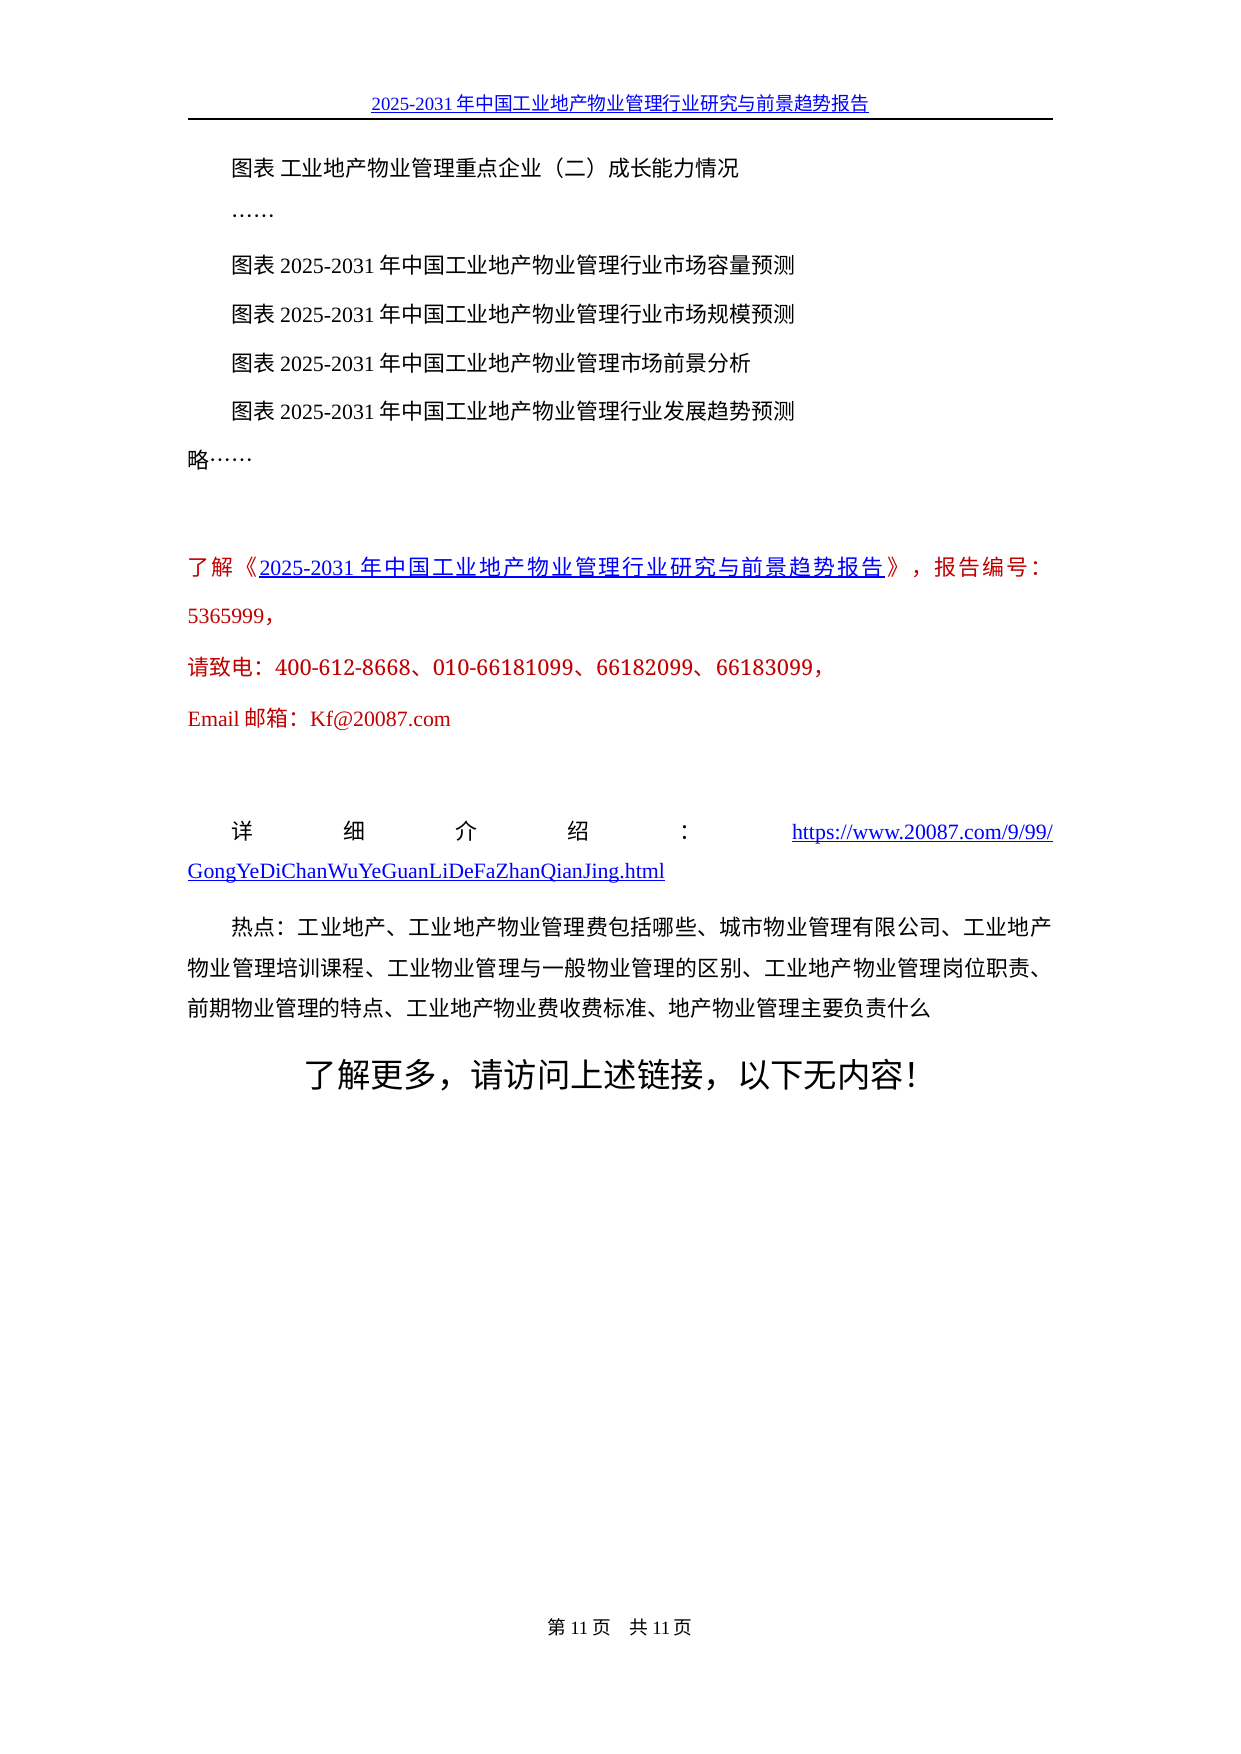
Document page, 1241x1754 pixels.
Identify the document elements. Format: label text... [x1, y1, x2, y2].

text 详细介绍：https://www.20087.com/9/99/GongYeDiChanWuYeGuanLiDeFaZhanQianJing.html [187, 814, 1053, 887]
title 了解更多，请访问上述链接，以下无内容！ [187, 1041, 1053, 1106]
text 热点：工业地产、工业地产物业管理费包括哪些、城市物业管理有限公司、工业地产物业管理培训课程、工业物业管理与一般物业管理的区别、工业地产物业管理岗位职责、前期物业管理的特点、工业地产物业费收费标准、地产物业管理主要负责什么 [187, 909, 1053, 1023]
text Email邮箱：Kf@20087.com [187, 701, 1053, 733]
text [187, 150, 1053, 475]
text 请致电：400-612-8668、010-66181099、66182099、66183099， [187, 649, 1053, 682]
text 了解《2025-2031年中国工业地产物业管理行业研究与前景趋势报告》，报告编号：5365999， [187, 549, 1053, 630]
